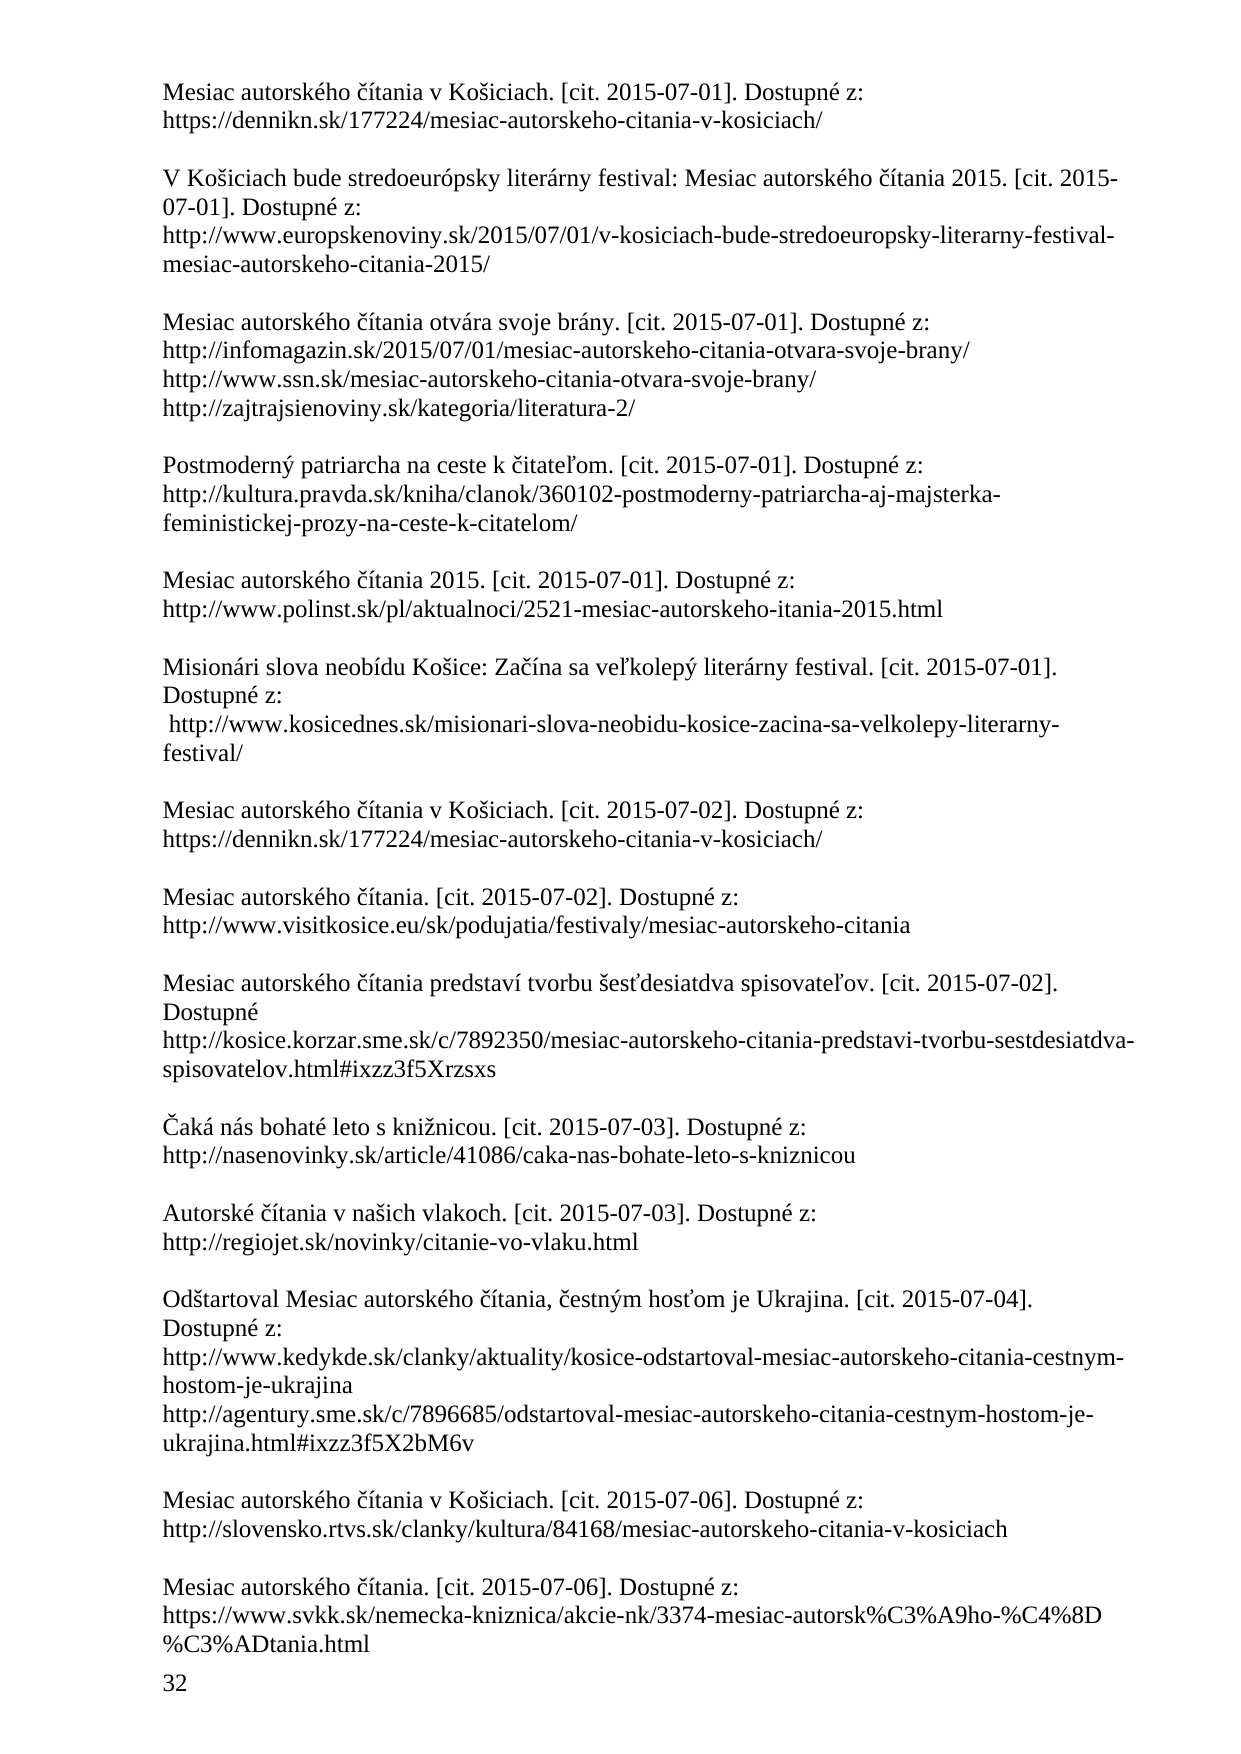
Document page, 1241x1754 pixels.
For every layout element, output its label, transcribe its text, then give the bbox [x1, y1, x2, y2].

text Postmoderný patriarcha na ceste k čitateľom. [cit. 2015-07-01]. Dostupné z: [162, 451, 1137, 479]
text Mesiac autorského čítania predstaví tvorbu šesťdesiatdva spisovateľov. [cit. 2015-07-02]. Dostupné [162, 968, 1137, 1026]
text Mesiac autorského čítania 2015. [cit. 2015-07-01]. Dostupné z: [162, 566, 1137, 594]
text Mesiac autorského čítania. [cit. 2015-07-02]. Dostupné z: [162, 882, 1137, 911]
text http://www.kedykde.sk/clanky/aktuality/kosice-odstartoval-mesiac-autorskeho-citania-cestnym-hostom-je-ukrajina [162, 1342, 1137, 1399]
text Misionári slova neobídu Košice: Začína sa veľkolepý literárny festival. [cit. 2015-07-01]. Dostupné z: [162, 652, 1137, 709]
text https://dennikn.sk/177224/mesiac-autorskeho-citania-v-kosiciach/ [162, 106, 1137, 134]
text Odštartoval Mesiac autorského čítania, čestným hosťom je Ukrajina. [cit. 2015-07-04]. [162, 1284, 1137, 1313]
text Autorské čítania v našich vlakoch. [cit. 2015-07-03]. Dostupné z: [162, 1198, 1137, 1227]
text http://kosice.korzar.sme.sk/c/7892350/mesiac-autorskeho-citania-predstavi-tvorbu-sestdesiatdva-spisovatelov.html#ixzz3f5Xrzsxs [162, 1026, 1137, 1083]
text http://www.polinst.sk/pl/aktualnoci/2521-mesiac-autorskeho-itania-2015.html [162, 594, 1137, 623]
text http://agentury.sme.sk/c/7896685/odstartoval-mesiac-autorskeho-citania-cestnym-hostom-je-ukrajina.html#ixzz3f5X2bM6v [162, 1399, 1137, 1457]
text http://www.visitkosice.eu/sk/podujatia/festivaly/mesiac-autorskeho-citania [162, 911, 1137, 939]
text http://kultura.pravda.sk/kniha/clanok/360102-postmoderny-patriarcha-aj-majsterka-feministickej-prozy-na-ceste-k-citatelom/ [162, 479, 1137, 537]
text http://nasenovinky.sk/article/41086/caka-nas-bohate-leto-s-kniznicou [162, 1141, 1137, 1169]
text http://slovensko.rtvs.sk/clanky/kultura/84168/mesiac-autorskeho-citania-v-kosiciach [162, 1514, 1137, 1543]
text Čaká nás bohaté leto s knižnicou. [cit. 2015-07-03]. Dostupné z: [162, 1112, 1137, 1141]
text Mesiac autorského čítania v Košiciach. [cit. 2015-07-06]. Dostupné z: [162, 1486, 1137, 1514]
text http://www.ssn.sk/mesiac-autorskeho-citania-otvara-svoje-brany/ [162, 364, 1137, 393]
text http://regiojet.sk/novinky/citanie-vo-vlaku.html [162, 1227, 1137, 1256]
text http://infomagazin.sk/2015/07/01/mesiac-autorskeho-citania-otvara-svoje-brany/ [162, 336, 1137, 364]
text Mesiac autorského čítania v Košiciach. [cit. 2015-07-02]. Dostupné z: [162, 796, 1137, 824]
text Mesiac autorského čítania v Košiciach. [cit. 2015-07-01]. Dostupné z: [162, 77, 1137, 106]
text http://zajtrajsienoviny.sk/kategoria/literatura-2/ [162, 393, 1137, 422]
text V Košiciach bude stredoeurópsky literárny festival: Mesiac autorského čítania 2015. [cit. 2015-07-01]. Dostupné z: [162, 163, 1137, 221]
text http://www.kosicednes.sk/misionari-slova-neobidu-kosice-zacina-sa-velkolepy-literarny-festival/ [162, 709, 1137, 767]
text https://www.svkk.sk/nemecka-kniznica/akcie-nk/3374-mesiac-autorsk%C3%A9ho-%C4%8D%C3%ADtania.html [162, 1601, 1137, 1658]
text Mesiac autorského čítania. [cit. 2015-07-06]. Dostupné z: [162, 1572, 1137, 1601]
text https://dennikn.sk/177224/mesiac-autorskeho-citania-v-kosiciach/ [162, 824, 1137, 853]
text Mesiac autorského čítania otvára svoje brány. [cit. 2015-07-01]. Dostupné z: [162, 307, 1137, 336]
text http://www.europskenoviny.sk/2015/07/01/v-kosiciach-bude-stredoeuropsky-literarny-festival-mesiac-autorskeho-citania-2015/ [162, 221, 1137, 278]
text Dostupné z: [162, 1313, 1137, 1342]
